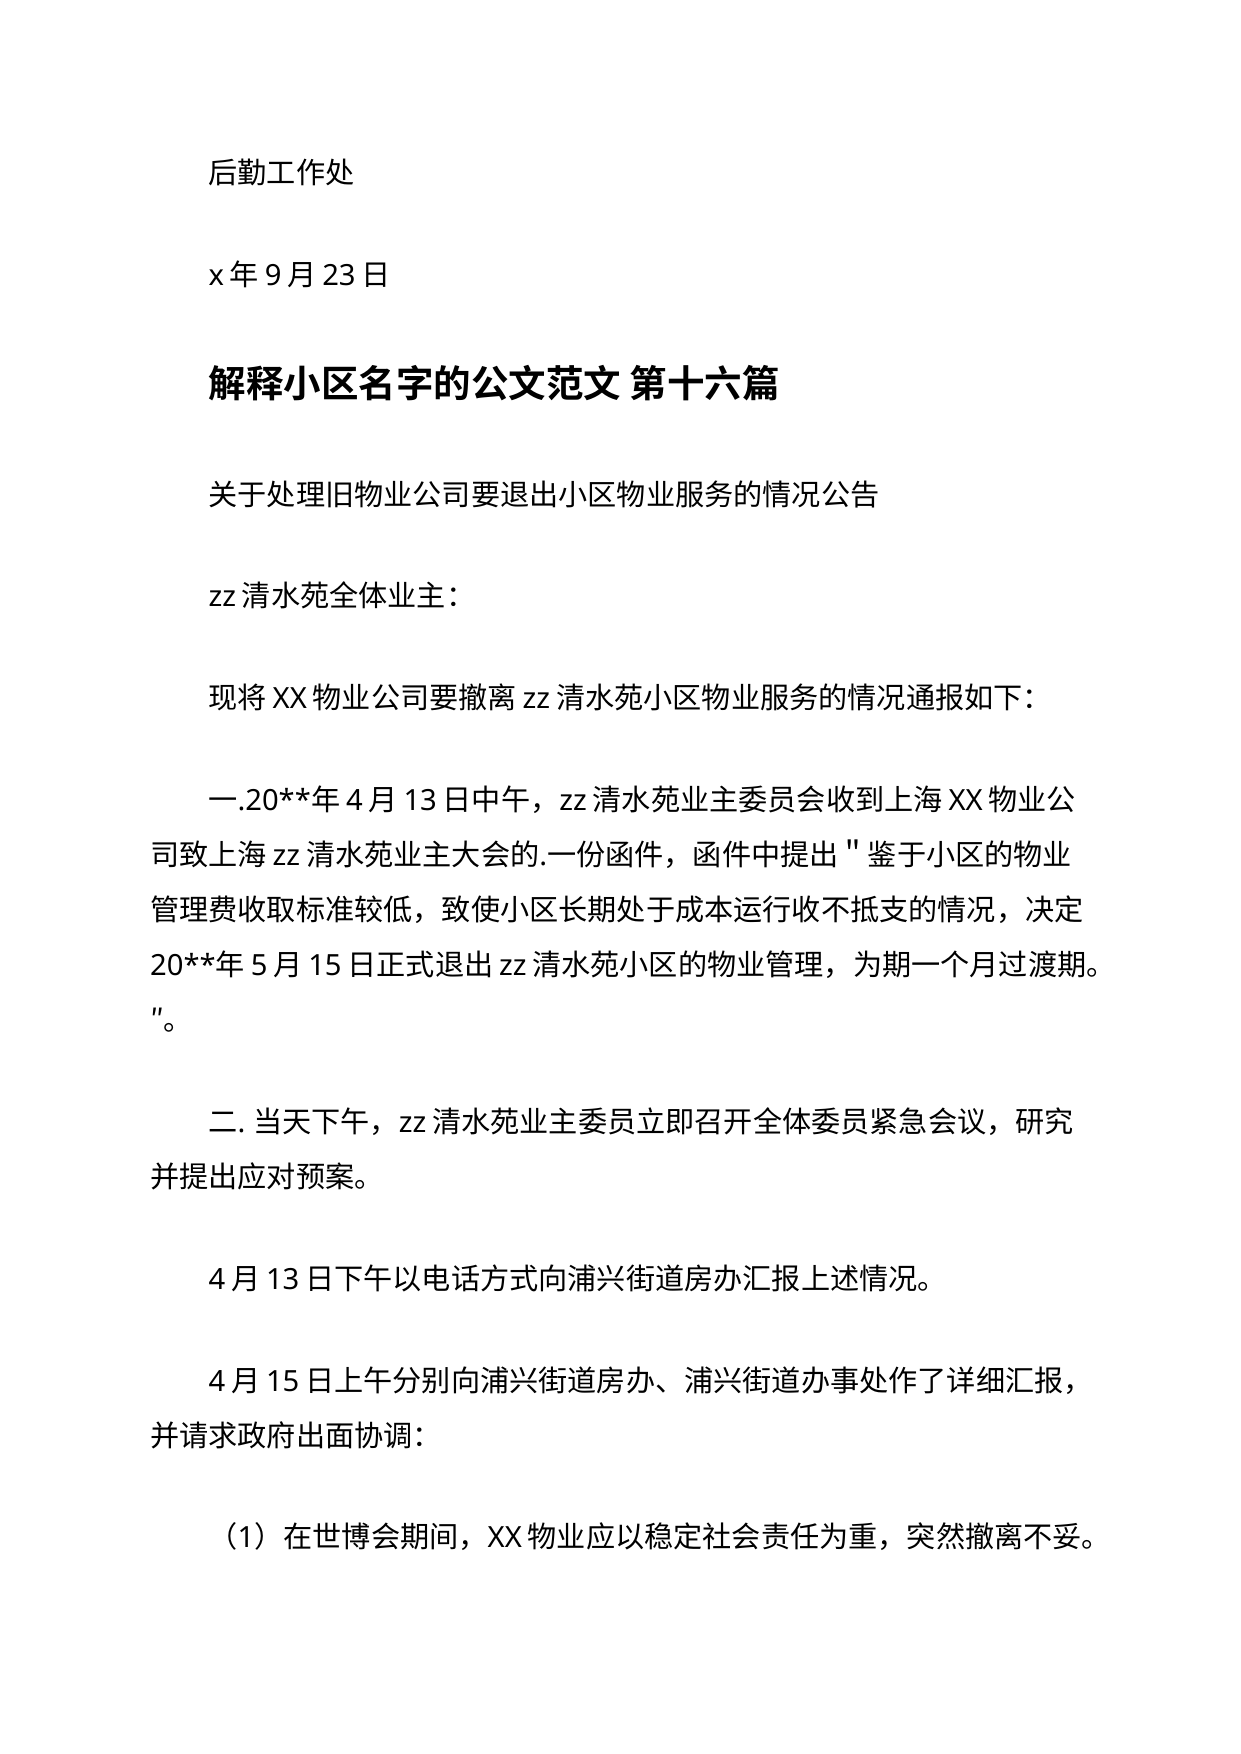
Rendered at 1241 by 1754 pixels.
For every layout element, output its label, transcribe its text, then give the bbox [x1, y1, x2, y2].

text 二. 当天下午，zz清水苑业主委员立即召开全体委员紧急会议，研究并提出应对预案。 [150, 1098, 1090, 1196]
text 一.20**年4月13日中午，zz清水苑业主委员会收到上海XX物业公司致上海zz清水苑业主大会的.一份函件，函件中提出＂鉴于小区的物业管理费收取标准较低，致使小区长期处于成本运行收不抵支的情况，决定20**年5月15日正式退出zz清水苑小区的物业管理，为期一个月过渡期。″。 [150, 777, 1090, 1039]
text 后勤工作处 [150, 150, 1090, 192]
text 4月15日上午分别向浦兴街道房办、浦兴街道办事处作了详细汇报，并请求政府出面协调： [150, 1357, 1090, 1454]
text x年9月23日 [150, 252, 1090, 294]
text （1）在世博会期间，XX物业应以稳定社会责任为重，突然撤离不妥。 [150, 1514, 1090, 1556]
text 解释小区名字的公文范文 第十六篇 [150, 354, 1090, 408]
text 4月13日下午以电话方式向浦兴街道房办汇报上述情况。 [150, 1255, 1090, 1298]
text zz清水苑全体业主： [150, 573, 1090, 615]
text 关于处理旧物业公司要退出小区物业服务的情况公告 [150, 471, 1090, 513]
text 现将XX物业公司要撤离zz清水苑小区物业服务的情况通报如下： [150, 675, 1090, 717]
